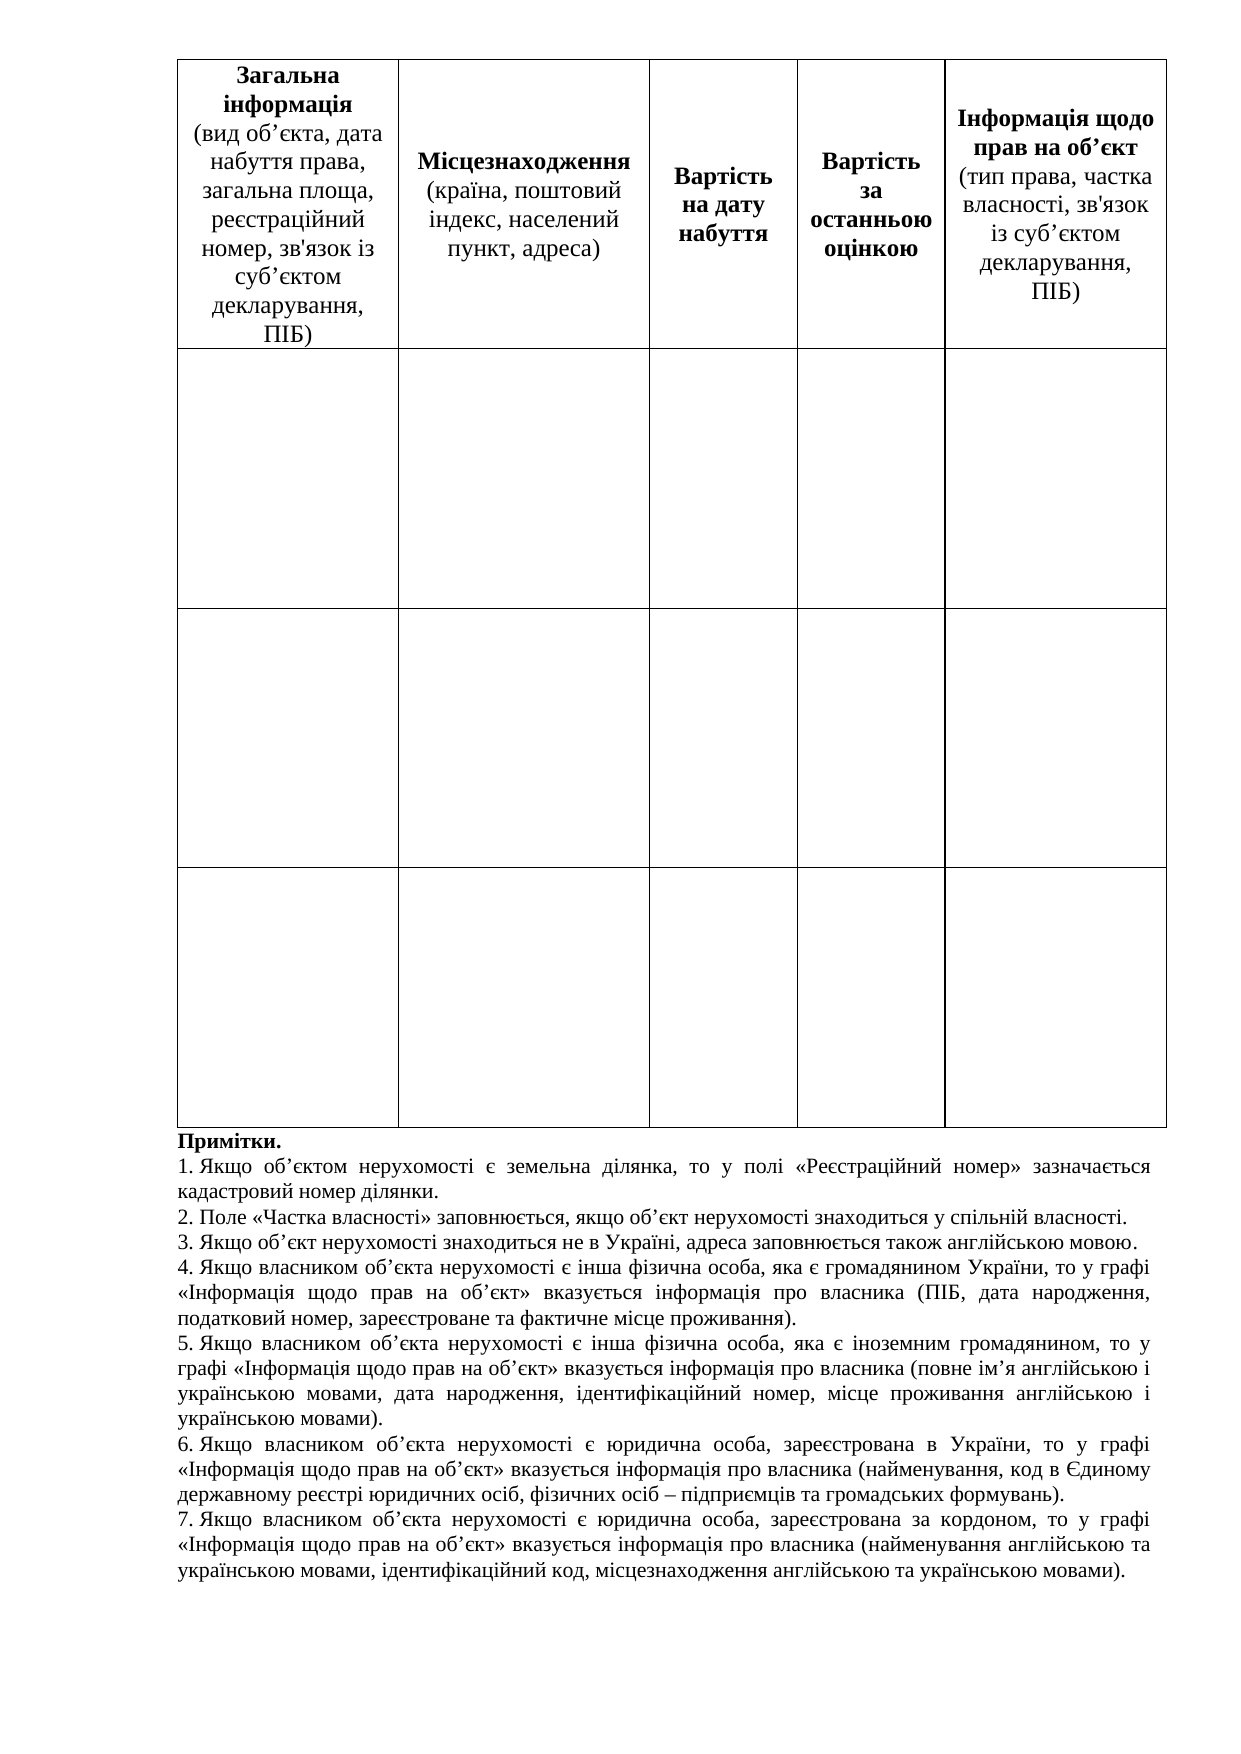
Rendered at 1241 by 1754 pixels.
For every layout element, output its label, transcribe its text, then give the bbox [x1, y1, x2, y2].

table_header Місцезнаходження (країна, поштовий індекс, населений пункт, адреса) [399, 60, 649, 348]
text 7. Якщо власником об’єкта нерухомості є юридична особа, зареєстрована за кордоном, то у графі «Інформація щодо прав на об’єкт» вказується інформація про власника (найменування англійською та українською мовами, ідентифікаційний код, місцезнаходження англійською та українською мовами). [177, 1506, 1152, 1582]
table_cell [946, 609, 1166, 867]
table_cell [178, 609, 398, 867]
table_header Вартість на дату набуття [650, 60, 797, 348]
table_cell [178, 868, 398, 1127]
table_cell [650, 868, 797, 1127]
table_cell [798, 609, 944, 867]
table_header Загальна інформація (вид об’єкта, дата набуття права, загальна площа, реєстраційний номер, зв'язок із суб’єктом декларування, ПІБ) [178, 60, 398, 348]
table_cell [399, 609, 649, 867]
table_header Інформація щодо прав на об’єкт (тип права, частка власності, зв'язок із суб’єктом декларування, ПІБ) [946, 60, 1166, 348]
text 4. Якщо власником об’єкта нерухомості є інша фізична особа, яка є громадянином України, то у графі «Інформація щодо прав на об’єкт» вказується інформація про власника (ПІБ, дата народження, податковий номер, зареєстроване та фактичне місце проживання). [177, 1254, 1152, 1330]
table_cell [178, 349, 398, 607]
table_cell [650, 609, 797, 867]
table_cell [650, 349, 797, 607]
text 3. Якщо об’єкт нерухомості знаходиться не в Україні, адреса заповнюється також англійською мовою. [177, 1229, 1152, 1254]
table_cell [399, 868, 649, 1127]
table_header Вартість за останньою оцінкою [798, 60, 944, 348]
table_cell [798, 868, 944, 1127]
text 5. Якщо власником об’єкта нерухомості є інша фізична особа, яка є іноземним громадянином, то у графі «Інформація щодо прав на об’єкт» вказується інформація про власника (повне ім’я англійською і українською мовами, дата народження, ідентифікаційний номер, місце проживання англійською і українською мовами). [177, 1330, 1152, 1431]
text 1. Якщо об’єктом нерухомості є земельна ділянка, то у полі «Реєстраційний номер» зазначається кадастровий номер ділянки. [177, 1153, 1152, 1204]
text Примітки. [177, 1128, 1152, 1153]
text 6. Якщо власником об’єкта нерухомості є юридична особа, зареєстрована в України, то у графі «Інформація щодо прав на об’єкт» вказується інформація про власника (найменування, код в Єдиному державному реєстрі юридичних осіб, фізичних осіб – підприємців та громадських формувань). [177, 1431, 1152, 1506]
table_cell [399, 349, 649, 607]
table_cell [946, 349, 1166, 607]
table_cell [946, 868, 1166, 1127]
table_cell [798, 349, 944, 607]
text 2. Поле «Частка власності» заповнюється, якщо об’єкт нерухомості знаходиться у спільній власності. [177, 1204, 1152, 1229]
